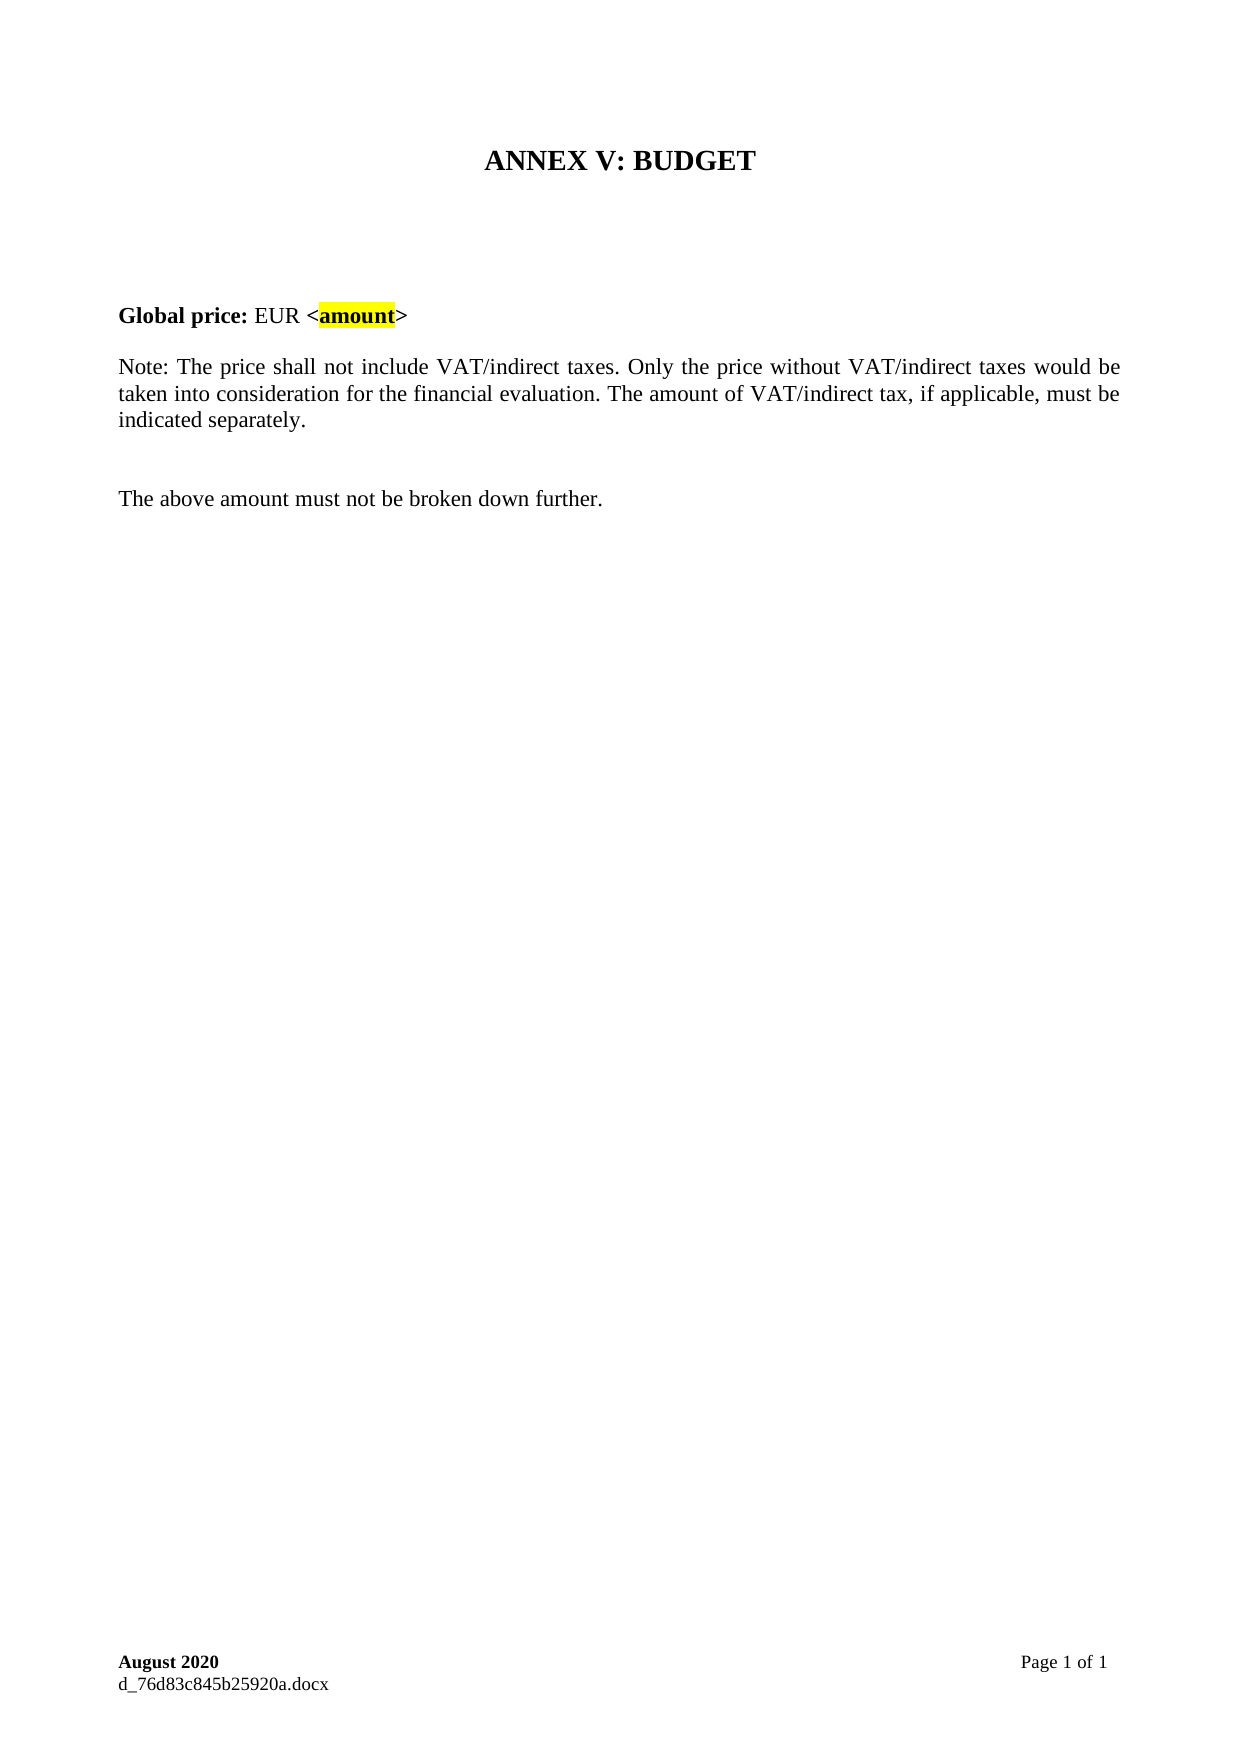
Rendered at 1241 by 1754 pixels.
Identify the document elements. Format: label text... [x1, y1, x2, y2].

text Global price: EUR <amount> [118, 302, 319, 328]
text ANNEX V: BUDGET [118, 143, 1122, 177]
text The above amount must not be broken down further. [118, 484, 1122, 511]
text Note: The price shall not include VAT/indirect taxes. Only the price without VAT/indirect taxes would be taken into consideration for the financial evaluation. The amount of VAT/indirect tax, if applicable, must be indicated separately. [118, 353, 1122, 433]
text Global price: EUR <amount> [395, 302, 1122, 328]
